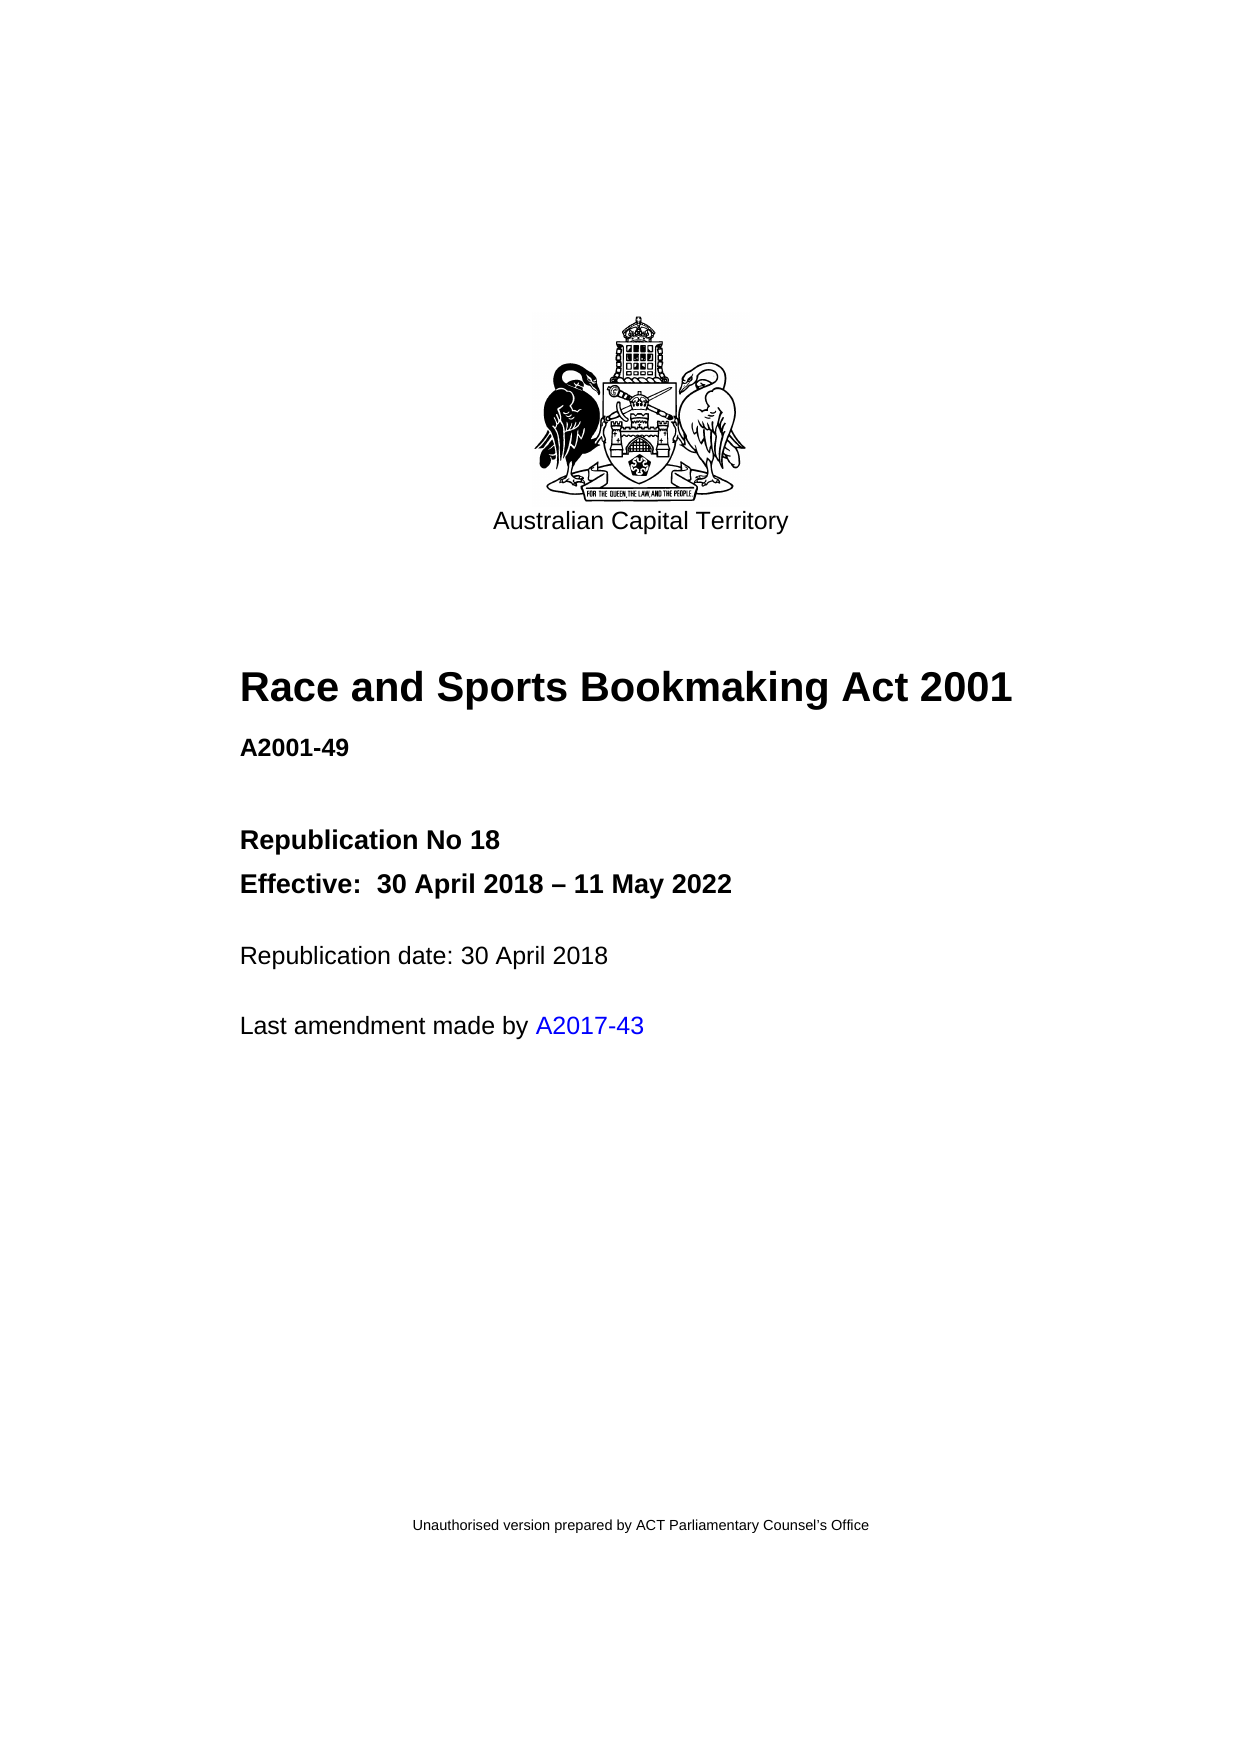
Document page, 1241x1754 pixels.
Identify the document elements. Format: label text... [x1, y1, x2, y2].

text Australian Capital Territory [239, 506, 1042, 535]
text Last amendment made by A2017-43 [239, 1011, 1042, 1040]
text A2001-49 [239, 733, 1042, 762]
text Race and Sports Bookmaking Act 2001 [239, 662, 1042, 710]
picture [531, 312, 751, 507]
text Republication No 18 [239, 824, 1042, 855]
text Effective: 30 April 2018 – 11 May 2022 [239, 868, 1042, 899]
text Republication date: 30 April 2018 [239, 941, 1042, 969]
